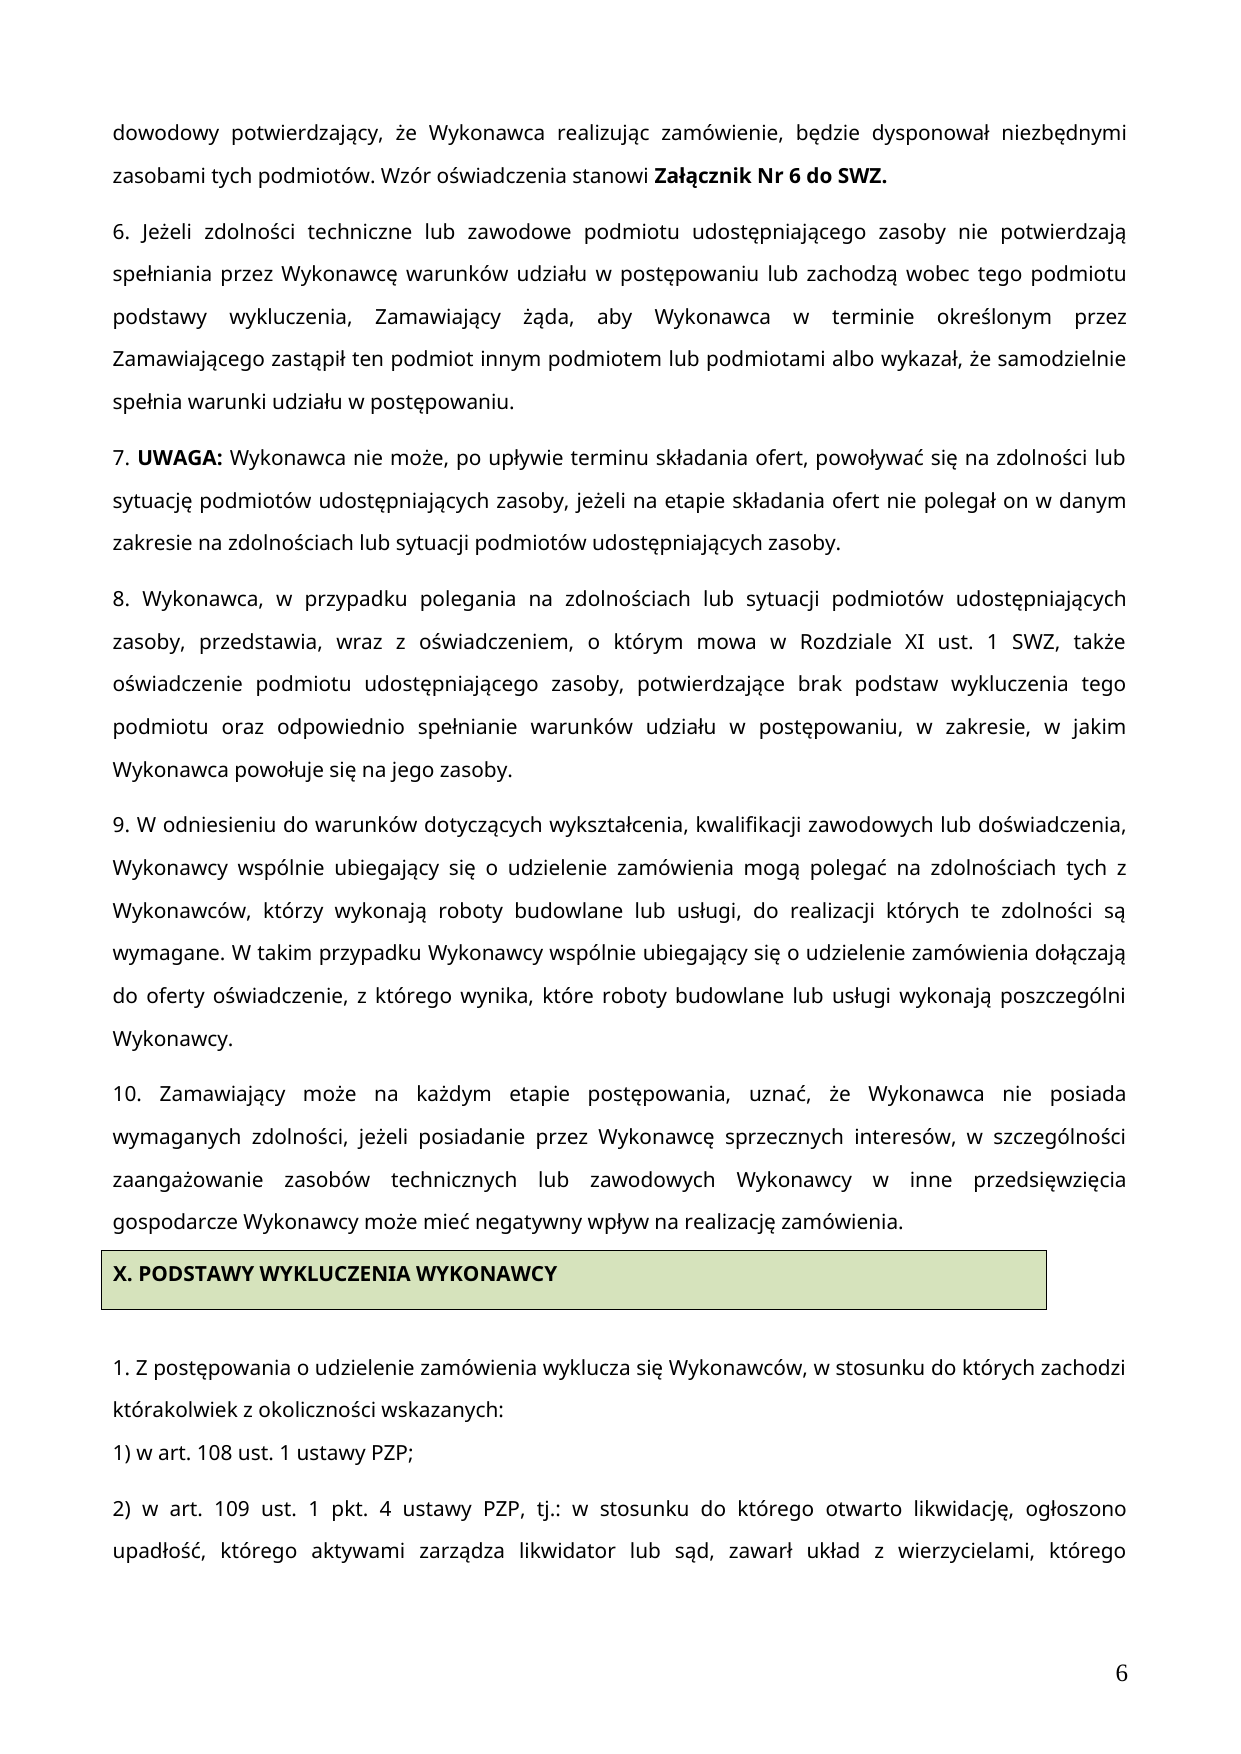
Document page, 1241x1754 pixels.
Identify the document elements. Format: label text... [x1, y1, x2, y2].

table_header X. PODSTAWY WYKLUCZENIA WYKONAWCY [102, 1251, 1046, 1309]
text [112, 118, 1128, 189]
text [112, 1494, 1128, 1565]
text 7. UWAGA: Wykonawca nie może, po upływie terminu składania ofert, powoływać się na zdolności lub sytuację podmiotów udostępniających zasoby, jeżeli na etapie składania ofert nie polegał on w danym zakresie na zdolnościach lub sytuacji podmiotów udostępniających zasoby. [112, 443, 1128, 557]
text 1. Z postępowania o udzielenie zamówienia wyklucza się Wykonawców, w stosunku do których zachodzi którakolwiek z okoliczności wskazanych: [112, 1353, 1128, 1424]
text 8. Wykonawca, w przypadku polegania na zdolnościach lub sytuacji podmiotów udostępniających zasoby, przedstawia, wraz z oświadczeniem, o którym mowa w Rozdziale XI ust. 1 SWZ, także oświadczenie podmiotu udostępniającego zasoby, potwierdzające brak podstaw wykluczenia tego podmiotu oraz odpowiednio spełnianie warunków udziału w postępowaniu, w zakresie, w jakim Wykonawca powołuje się na jego zasoby. [112, 584, 1128, 783]
text 1) w art. 108 ust. 1 ustawy PZP; [112, 1438, 1128, 1466]
text 10. Zamawiający może na każdym etapie postępowania, uznać, że Wykonawca nie posiada wymaganych zdolności, jeżeli posiadanie przez Wykonawcę sprzecznych interesów, w szczególności zaangażowanie zasobów technicznych lub zawodowych Wykonawcy w inne przedsięwzięcia gospodarcze Wykonawcy może mieć negatywny wpływ na realizację zamówienia. [112, 1079, 1128, 1236]
text 9. W odniesieniu do warunków dotyczących wykształcenia, kwalifikacji zawodowych lub doświadczenia, Wykonawcy wspólnie ubiegający się o udzielenie zamówienia mogą polegać na zdolnościach tych z Wykonawców, którzy wykonają roboty budowlane lub usługi, do realizacji których te zdolności są wymagane. W takim przypadku Wykonawcy wspólnie ubiegający się o udzielenie zamówienia dołączają do oferty oświadczenie, z którego wynika, które roboty budowlane lub usługi wykonają poszczególni Wykonawcy. [112, 811, 1128, 1052]
text 6. Jeżeli zdolności techniczne lub zawodowe podmiotu udostępniającego zasoby nie potwierdzają spełniania przez Wykonawcę warunków udziału w postępowaniu lub zachodzą wobec tego podmiotu podstawy wykluczenia, Zamawiający żąda, aby Wykonawca w terminie określonym przez Zamawiającego zastąpił ten podmiot innym podmiotem lub podmiotami albo wykazał, że samodzielnie spełnia warunki udziału w postępowaniu. [112, 217, 1128, 416]
